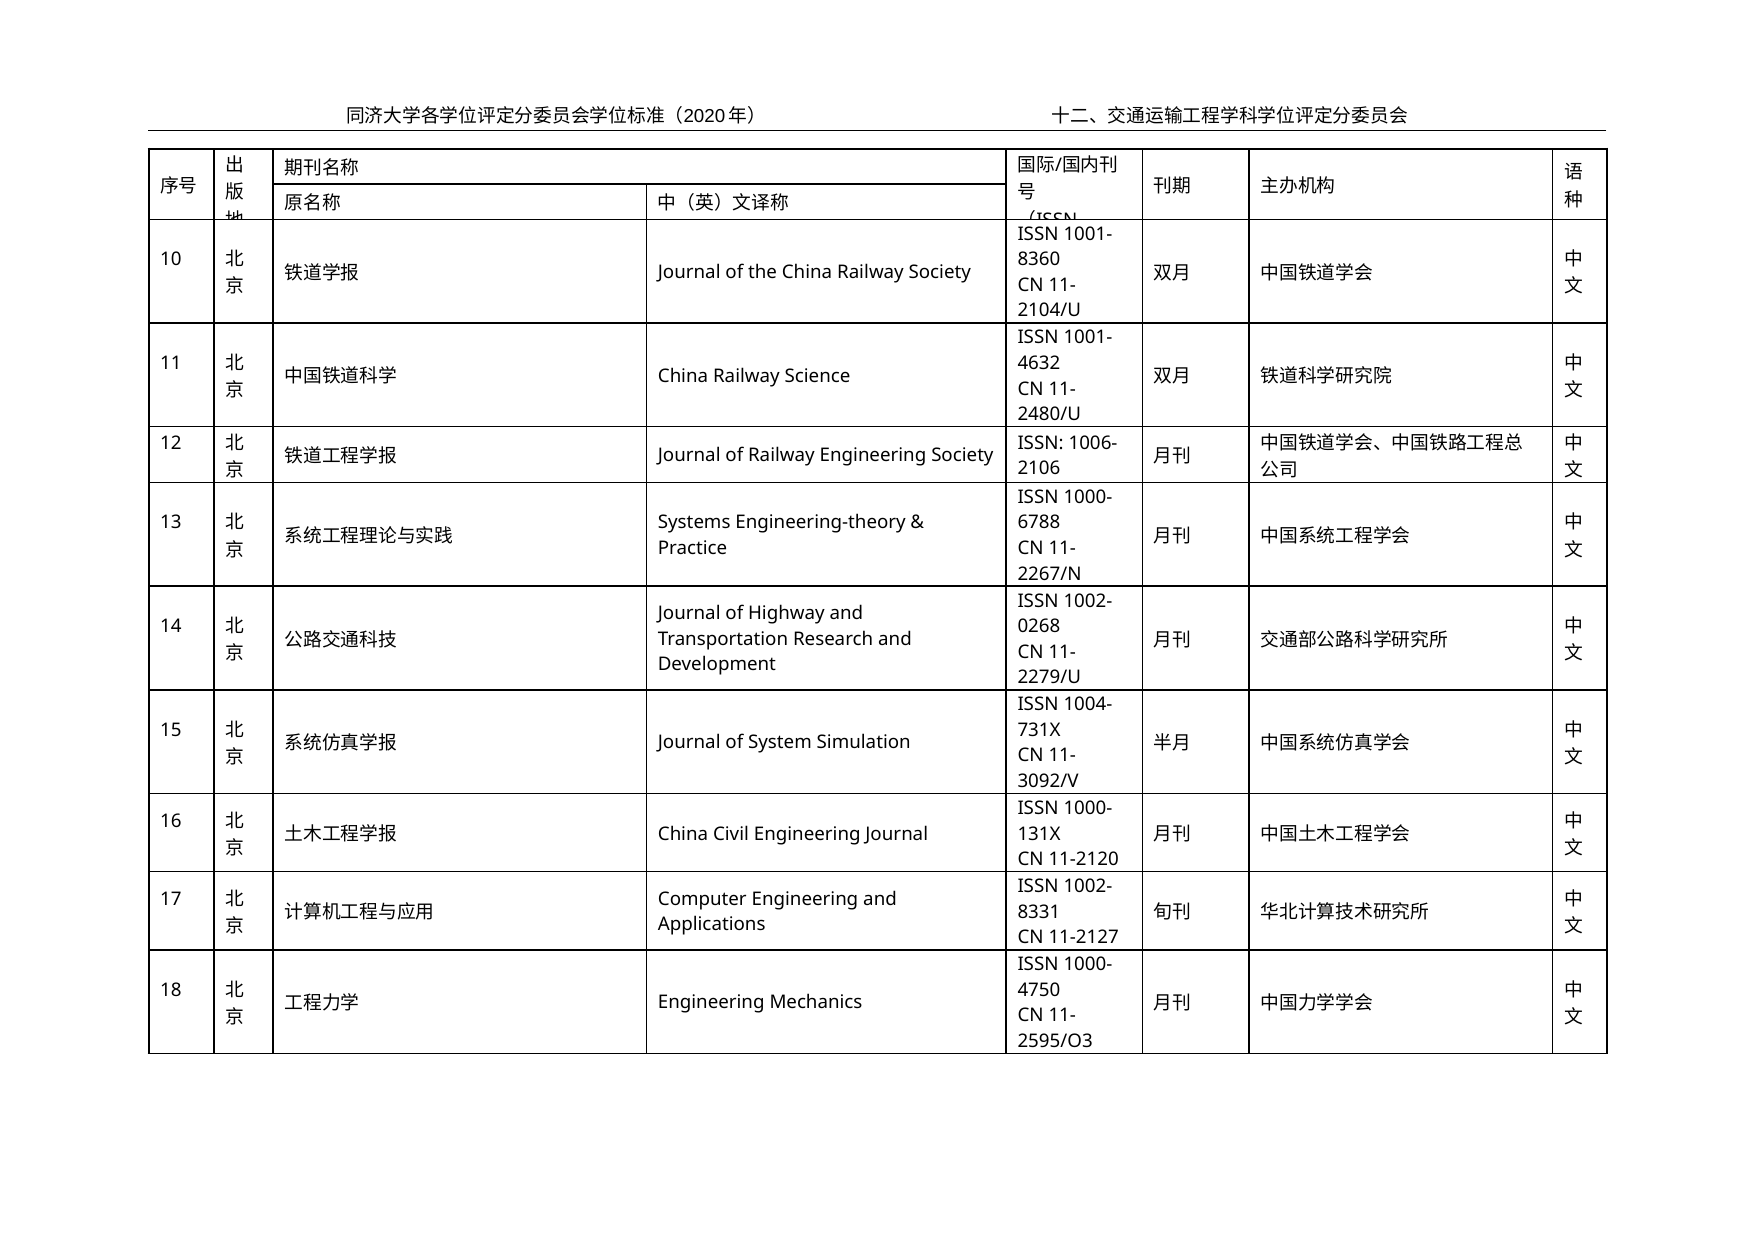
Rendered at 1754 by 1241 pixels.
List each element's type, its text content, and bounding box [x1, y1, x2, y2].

table_cell 铁道工程学报 [274, 427, 646, 482]
table_cell China Civil Engineering Journal [647, 794, 1005, 871]
table_cell 北京 [215, 951, 272, 1053]
table_cell 土木工程学报 [274, 794, 646, 871]
table_cell 半月 [1143, 691, 1248, 793]
table_cell 工程力学 [274, 951, 646, 1053]
table_header 语种 [1553, 150, 1606, 218]
table_cell 中国铁道科学 [274, 324, 646, 426]
table_header 出版地 [215, 150, 272, 218]
table_header 主办机构 [1250, 150, 1552, 218]
table_cell ISSN 1001-4632 CN 11-2480/U [1007, 324, 1142, 426]
table_cell ISSN 1002-0268 CN 11-2279/U [1007, 587, 1142, 689]
table_cell 交通部公路科学研究所 [1250, 587, 1552, 689]
table_header 序号 [150, 150, 213, 218]
table_cell 中文 [1553, 951, 1606, 1053]
table_cell 中文 [1553, 483, 1606, 585]
table_cell 中文 [1553, 587, 1606, 689]
table_cell China Railway Science [647, 324, 1005, 426]
table_cell 双月 [1143, 220, 1248, 322]
table_cell 北京 [215, 691, 272, 793]
table_cell 旬刊 [1143, 872, 1248, 949]
table_cell 中文 [1553, 794, 1606, 871]
table_cell 月刊 [1143, 427, 1248, 482]
table_cell ISSN 1000-6788 CN 11-2267/N [1007, 483, 1142, 585]
table_cell 中文 [1553, 872, 1606, 949]
table_cell 中国土木工程学会 [1250, 794, 1552, 871]
table_cell 月刊 [1143, 587, 1248, 689]
table_cell 月刊 [1143, 951, 1248, 1053]
table_cell 北京 [215, 483, 272, 585]
table_cell 北京 [215, 324, 272, 426]
table_cell 铁道科学研究院 [1250, 324, 1552, 426]
table_cell ISSN: 1006-2106 [1007, 427, 1142, 482]
table_cell [150, 794, 213, 871]
table_cell [150, 427, 213, 482]
table_cell 北京 [215, 794, 272, 871]
table_cell 月刊 [1143, 794, 1248, 871]
table_cell ISSN 1004-731X CN 11-3092/V [1007, 691, 1142, 793]
table_cell 中（英）文译称 [647, 185, 1005, 218]
table_cell 中国力学学会 [1250, 951, 1552, 1053]
table_cell 中国铁道学会、中国铁路工程总公司 [1250, 427, 1552, 482]
table_cell 中文 [1553, 324, 1606, 426]
table_cell 系统仿真学报 [274, 691, 646, 793]
table_cell [150, 587, 213, 689]
table_cell [150, 220, 213, 322]
table_cell Journal of Highway and Transportation Research and Development [647, 587, 1005, 689]
table_cell 计算机工程与应用 [274, 872, 646, 949]
table_cell ISSN 1001-8360 CN 11-2104/U [1007, 220, 1142, 322]
table_cell 双月 [1143, 324, 1248, 426]
table_cell ISSN 1002-8331 CN 11-2127 [1007, 872, 1142, 949]
table_cell 中国系统仿真学会 [1250, 691, 1552, 793]
table_cell 公路交通科技 [274, 587, 646, 689]
table_cell Systems Engineering-theory & Practice [647, 483, 1005, 585]
table_cell Journal of System Simulation [647, 691, 1005, 793]
table_cell ISSN 1000-131X CN 11-2120 [1007, 794, 1142, 871]
table_cell 月刊 [1143, 483, 1248, 585]
table_cell 原名称 [274, 185, 646, 218]
table_cell 北京 [215, 427, 272, 482]
table_cell 铁道学报 [274, 220, 646, 322]
table_cell 北京 [215, 220, 272, 322]
table_cell 北京 [215, 587, 272, 689]
table_cell Journal of the China Railway Society [647, 220, 1005, 322]
table_header 刊期 [1143, 150, 1248, 218]
table_cell Journal of Railway Engineering Society [647, 427, 1005, 482]
table_cell ISSN 1000-4750 CN 11-2595/O3 [1007, 951, 1142, 1053]
table_cell 中国铁道学会 [1250, 220, 1552, 322]
table_cell 中文 [1553, 427, 1606, 482]
table_cell 中文 [1553, 691, 1606, 793]
table_header 期刊名称 [274, 150, 1005, 183]
table_cell [150, 324, 213, 426]
table_cell [150, 691, 213, 793]
table_cell 北京 [215, 872, 272, 949]
table_cell 系统工程理论与实践 [274, 483, 646, 585]
table_header 国际/国内刊号 （ISSN /CN） [1007, 150, 1142, 218]
table_cell 华北计算技术研究所 [1250, 872, 1552, 949]
table_cell [150, 483, 213, 585]
table_cell 中文 [1553, 220, 1606, 322]
table_cell Engineering Mechanics [647, 951, 1005, 1053]
table_cell Computer Engineering and Applications [647, 872, 1005, 949]
table_cell 中国系统工程学会 [1250, 483, 1552, 585]
table_cell [150, 872, 213, 949]
table_cell [150, 951, 213, 1053]
